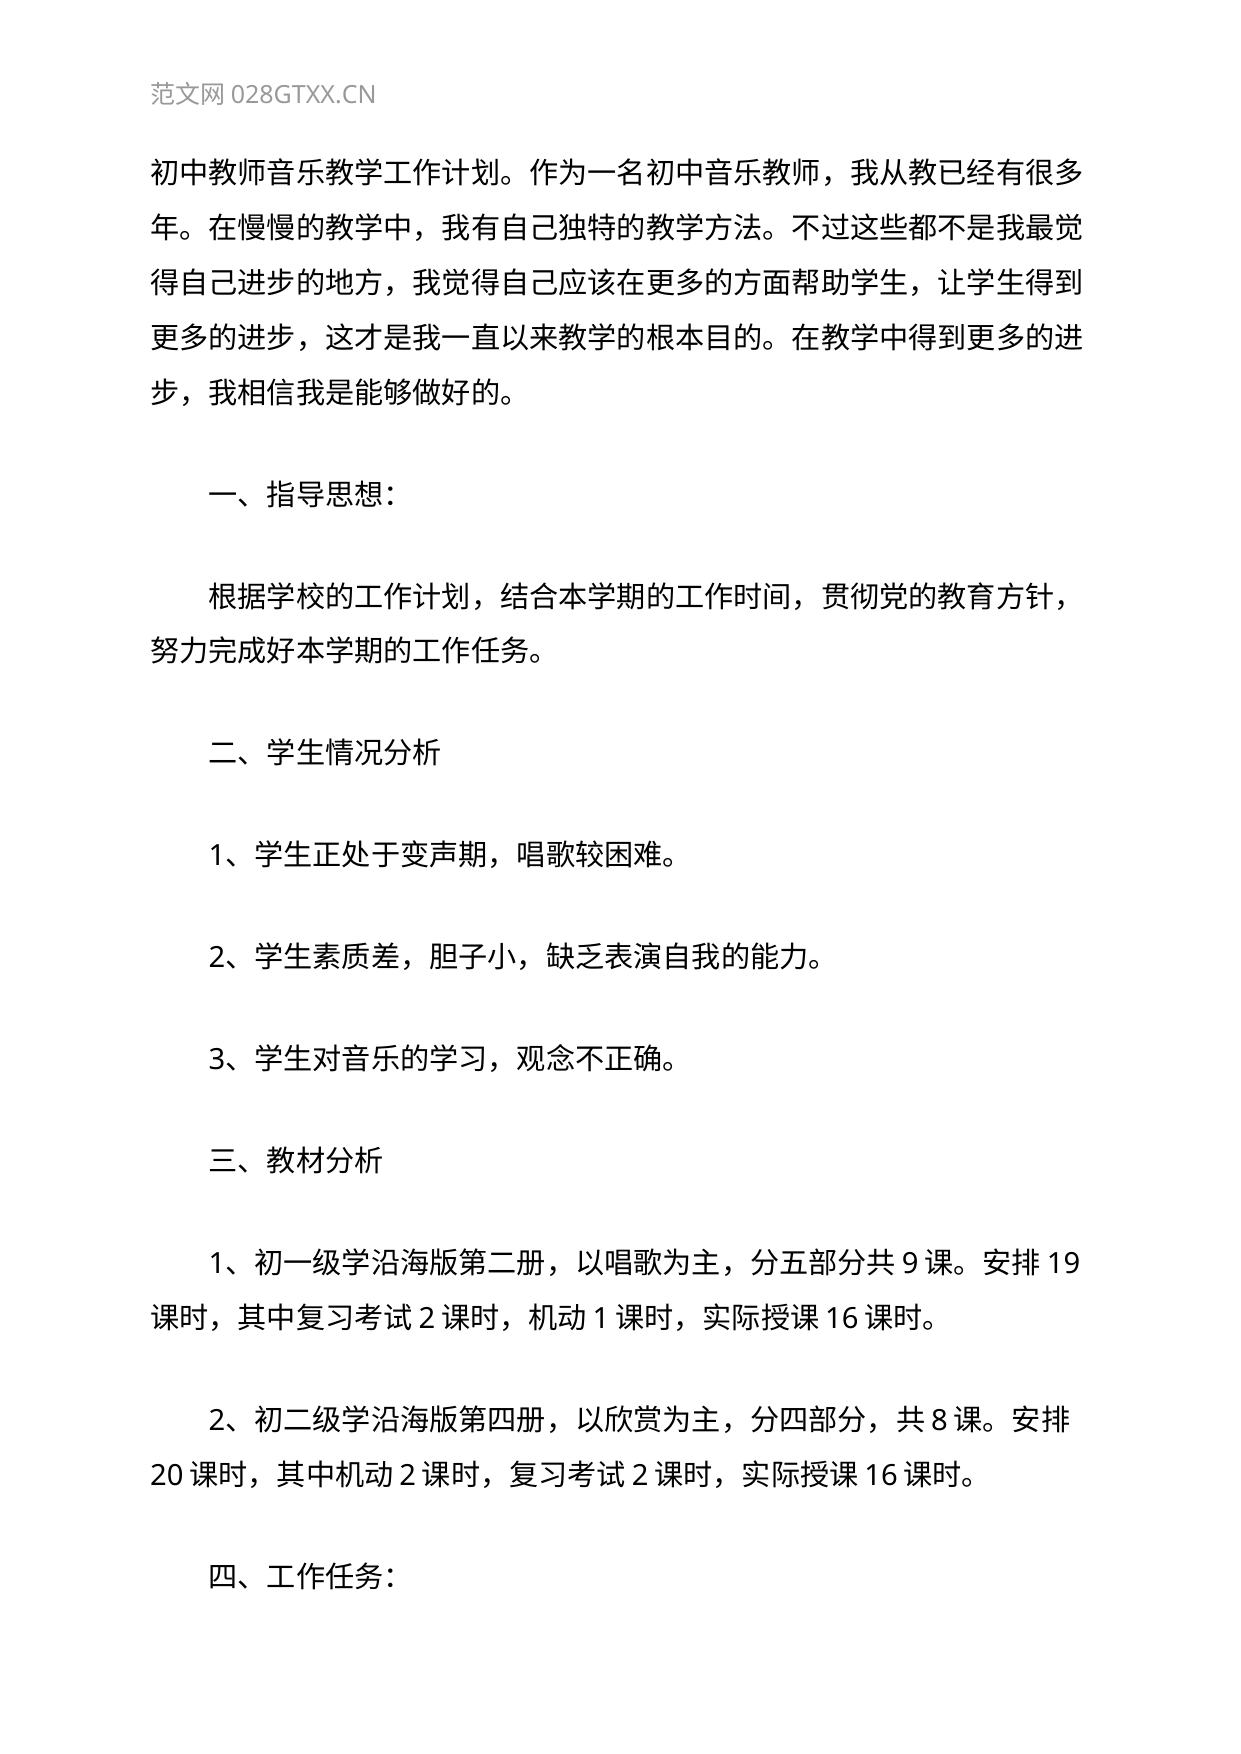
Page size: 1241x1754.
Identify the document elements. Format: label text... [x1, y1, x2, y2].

text 一、指导思想： [150, 471, 1090, 514]
text 1、初一级学沿海版第二册，以唱歌为主，分五部分共9课。安排19课时，其中复习考试2课时，机动1课时，实际授课16课时。 [150, 1239, 1090, 1337]
text 四、工作任务： [150, 1553, 1090, 1596]
text 根据学校的工作计划，结合本学期的工作时间，贯彻党的教育方针，努力完成好本学期的工作任务。 [150, 573, 1090, 670]
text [150, 150, 1090, 412]
text 2、初二级学沿海版第四册，以欣赏为主，分四部分，共8课。安排20课时，其中机动2课时，复习考试2课时，实际授课16课时。 [150, 1396, 1090, 1494]
text 三、教材分析 [150, 1137, 1090, 1180]
text 2、学生素质差，胆子小，缺乏表演自我的能力。 [150, 933, 1090, 976]
text 1、学生正处于变声期，唱歌较困难。 [150, 832, 1090, 874]
text 3、学生对音乐的学习，观念不正确。 [150, 1036, 1090, 1078]
text 二、学生情况分析 [150, 730, 1090, 772]
